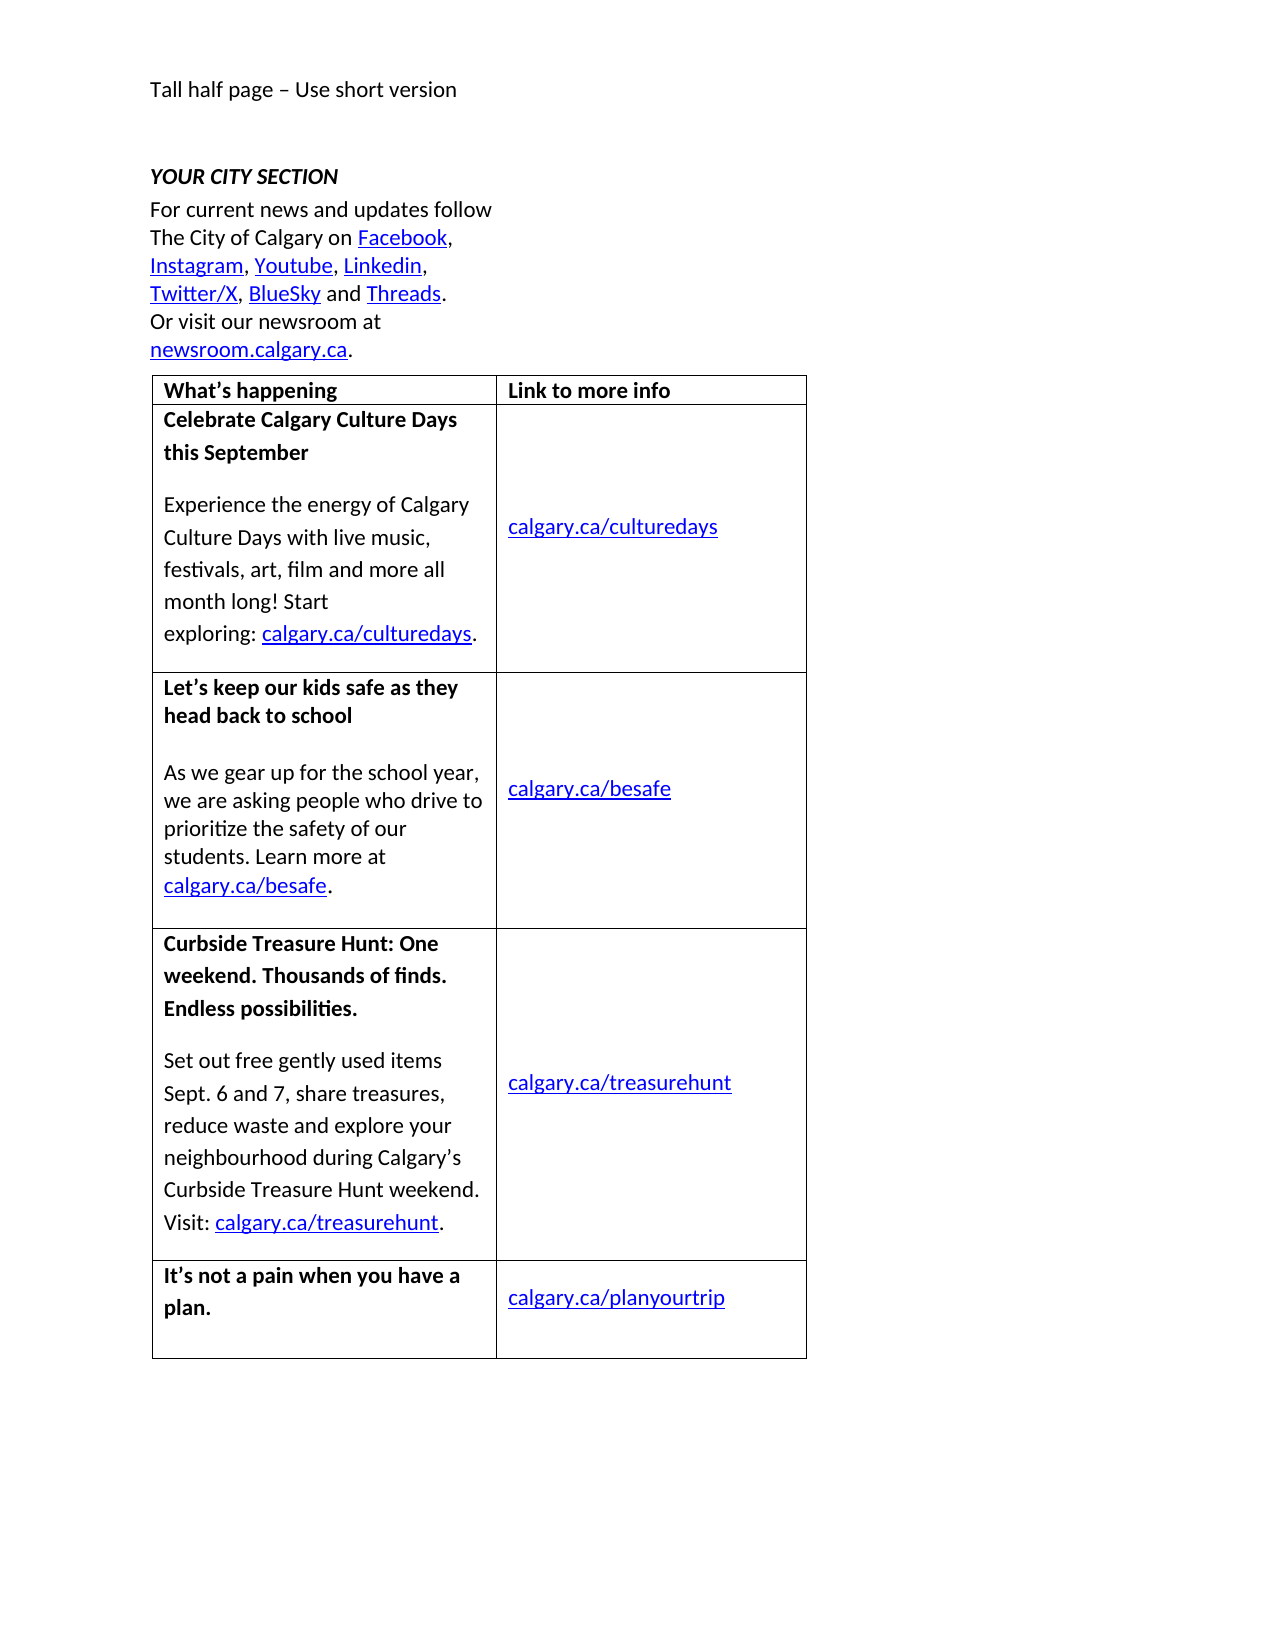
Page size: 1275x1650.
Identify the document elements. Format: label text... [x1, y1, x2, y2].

text Or visit our newsroom at newsroom.calgary.ca. [150, 307, 525, 363]
table_cell Curbside Treasure Hunt: One weekend. Thousands of finds. Endless possibilities. Set out free gently used items Sept. 6 and 7, share treasures, reduce waste and explore your neighbourhood during Calgary’s Curbside Treasure Hunt weekend. Visit: calgary.ca/treasurehunt. [153, 929, 496, 1260]
text For current news and updates follow The City of Calgary on Facebook, Instagram, Youtube, Linkedin, Twitter/X, BlueSky and Threads. [150, 195, 525, 307]
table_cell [153, 1261, 496, 1358]
table_cell Celebrate Calgary Culture Days this September Experience the energy of Calgary Culture Days with live music, festivals, art, film and more all month long! Start exploring: calgary.ca/culturedays. [153, 405, 496, 672]
table_header Link to more info [497, 376, 806, 404]
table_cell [497, 1261, 806, 1358]
table_cell calgary.ca/besafe [497, 673, 806, 928]
table_header What’s happening [153, 376, 496, 404]
table_cell calgary.ca/treasurehunt [497, 929, 806, 1260]
subtitle YOUR CITY SECTION [150, 162, 525, 191]
table_cell Let’s keep our kids safe as they head back to school As we gear up for the school year, we are asking people who drive to prioritize the safety of our students. Learn more at calgary.ca/besafe. [153, 673, 496, 928]
table_cell calgary.ca/culturedays [497, 405, 806, 672]
